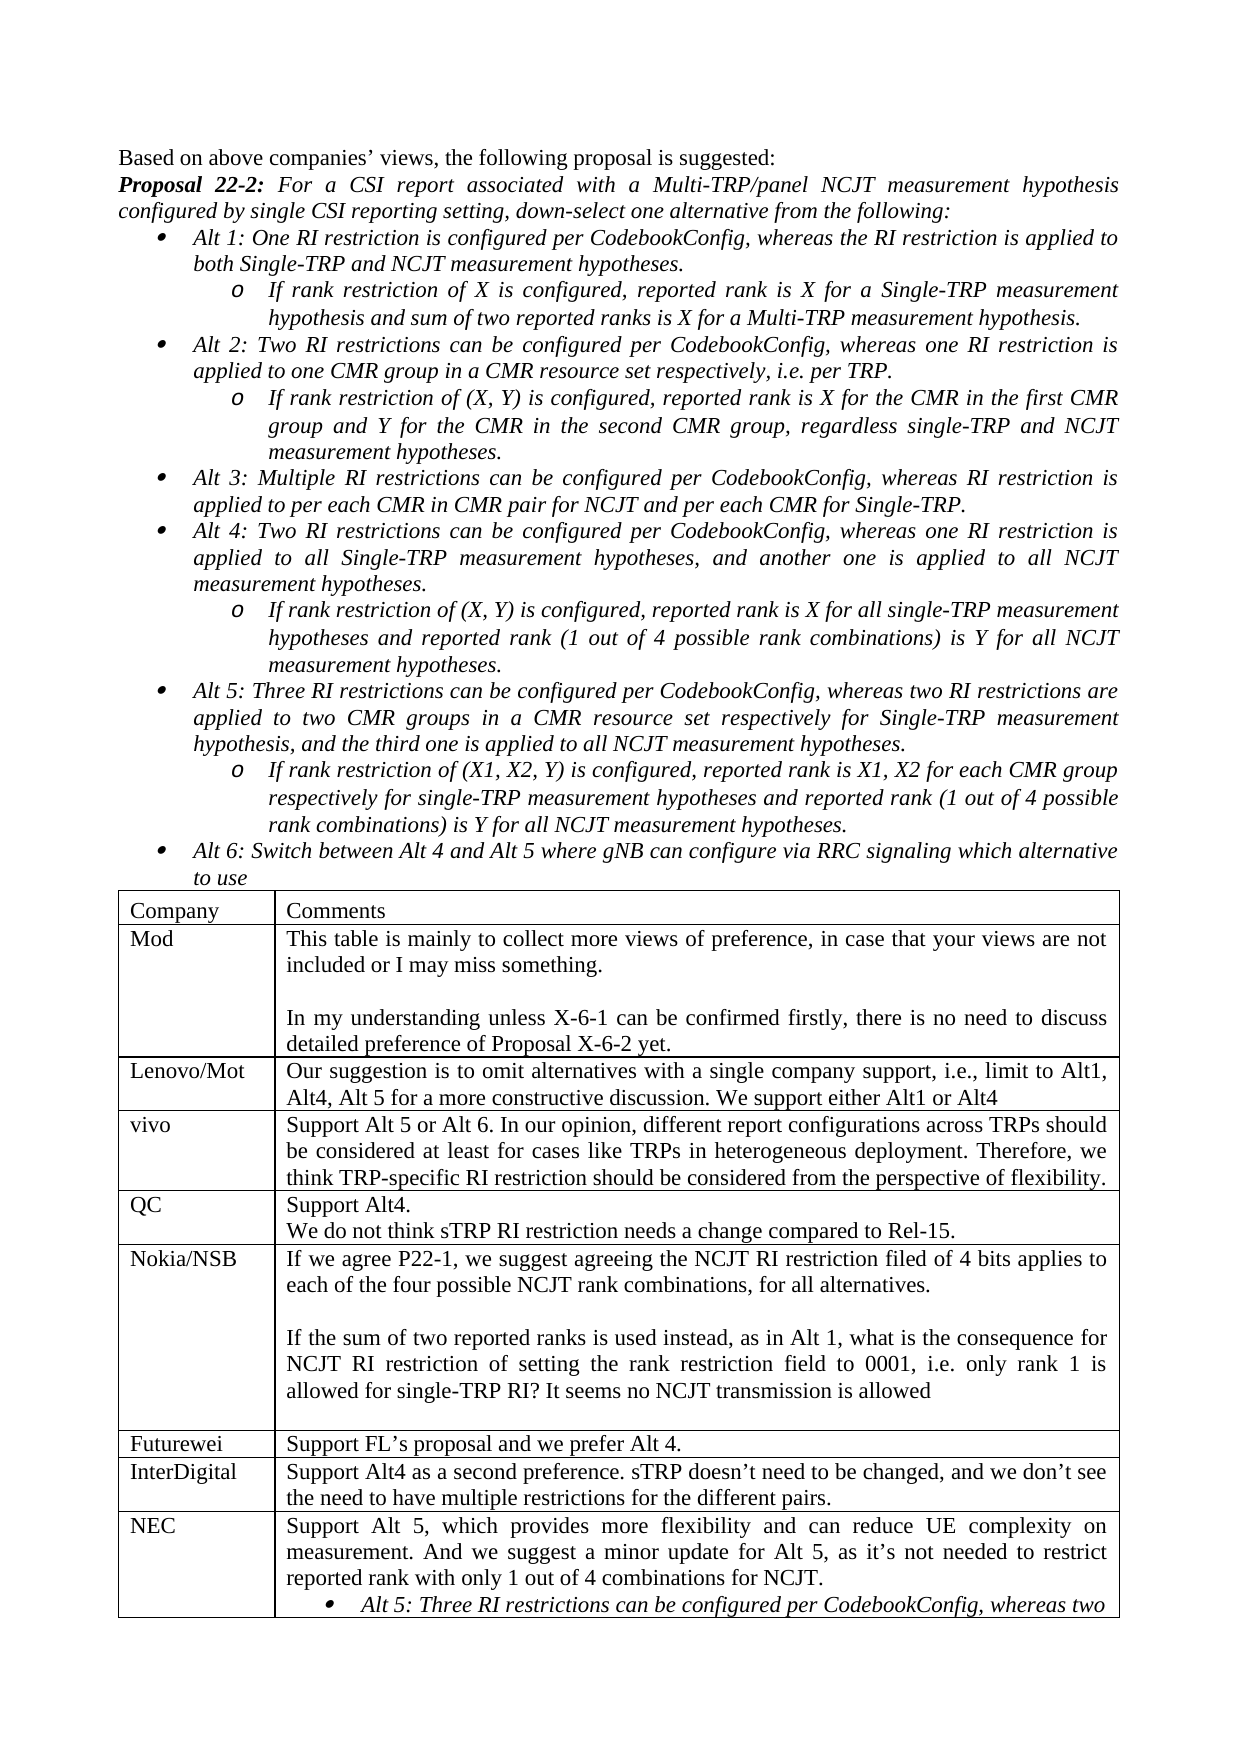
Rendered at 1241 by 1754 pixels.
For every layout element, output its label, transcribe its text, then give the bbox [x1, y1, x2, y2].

table_cell Lenovo/Mot [119, 1058, 274, 1110]
list Alt 1: One RI restriction is configured per CodebookConfig, whereas the RI restriction is applied to both Single-TRP and NCJT measurement hypotheses. [156, 223, 1122, 276]
table_header Comments [276, 891, 1119, 923]
list Alt 4: Two RI restrictions can be configured per CodebookConfig, whereas one RI restriction is applied to all Single-TRP measurement hypotheses, and another one is applied to all NCJT measurement hypotheses. [156, 517, 1122, 596]
text Based on above companies’ views, the following proposal is suggested: [118, 144, 1122, 171]
table_cell If we agree P22-1, we suggest agreeing the NCJT RI restriction filed of 4 bits applies to each of the four possible NCJT rank combinations, for all alternatives. If the sum of two reported ranks is used instead, as in Alt 1, what is the consequence for NCJT RI restriction of setting the rank restriction field to 0001, i.e. only rank 1 is allowed for single-TRP RI? It seems no NCJT transmission is allowed [276, 1245, 1119, 1429]
list If rank restriction of (X, Y) is configured, reported rank is X for all single-TRP measurement hypotheses and reported rank (1 out of 4 possible rank combinations) is Y for all NCJT measurement hypotheses. [231, 596, 1122, 677]
list If rank restriction of (X, Y) is configured, reported rank is X for the CMR in the first CMR group and Y for the CMR in the second CMR group, regardless single-TRP and NCJT measurement hypotheses. [231, 383, 1122, 464]
table_cell Support Alt 5 or Alt 6. In our opinion, different report configurations across TRPs should be considered at least for cases like TRPs in heterogeneous deployment. Therefore, we think TRP-specific RI restriction should be considered from the perspective of flexibility. [276, 1111, 1119, 1190]
table_cell Futurewei [119, 1431, 274, 1457]
table_cell InterDigital [119, 1458, 274, 1511]
text Proposal 22-2: For a CSI report associated with a Multi-TRP/panel NCJT measurement hypothesis configured by single CSI reporting setting, down-select one alternative from the following: [118, 171, 1122, 223]
list Alt 3: Multiple RI restrictions can be configured per CodebookConfig, whereas RI restriction is applied to per each CMR in CMR pair for NCJT and per each CMR for Single-TRP. [156, 464, 1122, 517]
table_header Company [119, 891, 274, 923]
list Alt 5: Three RI restrictions can be configured per CodebookConfig, whereas two RI restrictions are applied to two CMR groups in a CMR resource set respectively for Single-TRP measurement hypothesis, and the third one is applied to all NCJT measurement hypotheses. [156, 677, 1122, 756]
table_cell vivo [119, 1111, 274, 1190]
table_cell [276, 1512, 1119, 1617]
table_cell QC [119, 1191, 274, 1244]
list If rank restriction of X is configured, reported rank is X for a Single-TRP measurement hypothesis and sum of two reported ranks is X for a Multi-TRP measurement hypothesis. [231, 276, 1122, 331]
table_cell Nokia/NSB [119, 1245, 274, 1429]
table_cell Mod [119, 925, 274, 1056]
list If rank restriction of (X1, X2, Y) is configured, reported rank is X1, X2 for each CMR group respectively for single-TRP measurement hypotheses and reported rank (1 out of 4 possible rank combinations) is Y for all NCJT measurement hypotheses. [231, 756, 1122, 837]
table_cell Support Alt4. We do not think sTRP RI restriction needs a change compared to Rel-15. [276, 1191, 1119, 1244]
table_cell Support Alt4 as a second preference. sTRP doesn’t need to be changed, and we don’t see the need to have multiple restrictions for the different pairs. [276, 1458, 1119, 1511]
list Alt 2: Two RI restrictions can be configured per CodebookConfig, whereas one RI restriction is applied to one CMR group in a CMR resource set respectively, i.e. per TRP. [156, 331, 1122, 383]
table_cell NEC [119, 1512, 274, 1617]
list Alt 6: Switch between Alt 4 and Alt 5 where gNB can configure via RRC signaling which alternative to use [156, 837, 1122, 890]
table_cell This table is mainly to collect more views of preference, in case that your views are not included or I may miss something. In my understanding unless X-6-1 can be confirmed firstly, there is no need to discuss detailed preference of Proposal X-6-2 yet. [276, 925, 1119, 1056]
table_cell Our suggestion is to omit alternatives with a single company support, i.e., limit to Alt1, Alt4, Alt 5 for a more constructive discussion. We support either Alt1 or Alt4 [276, 1058, 1119, 1110]
table_cell Support FL’s proposal and we prefer Alt 4. [276, 1431, 1119, 1457]
